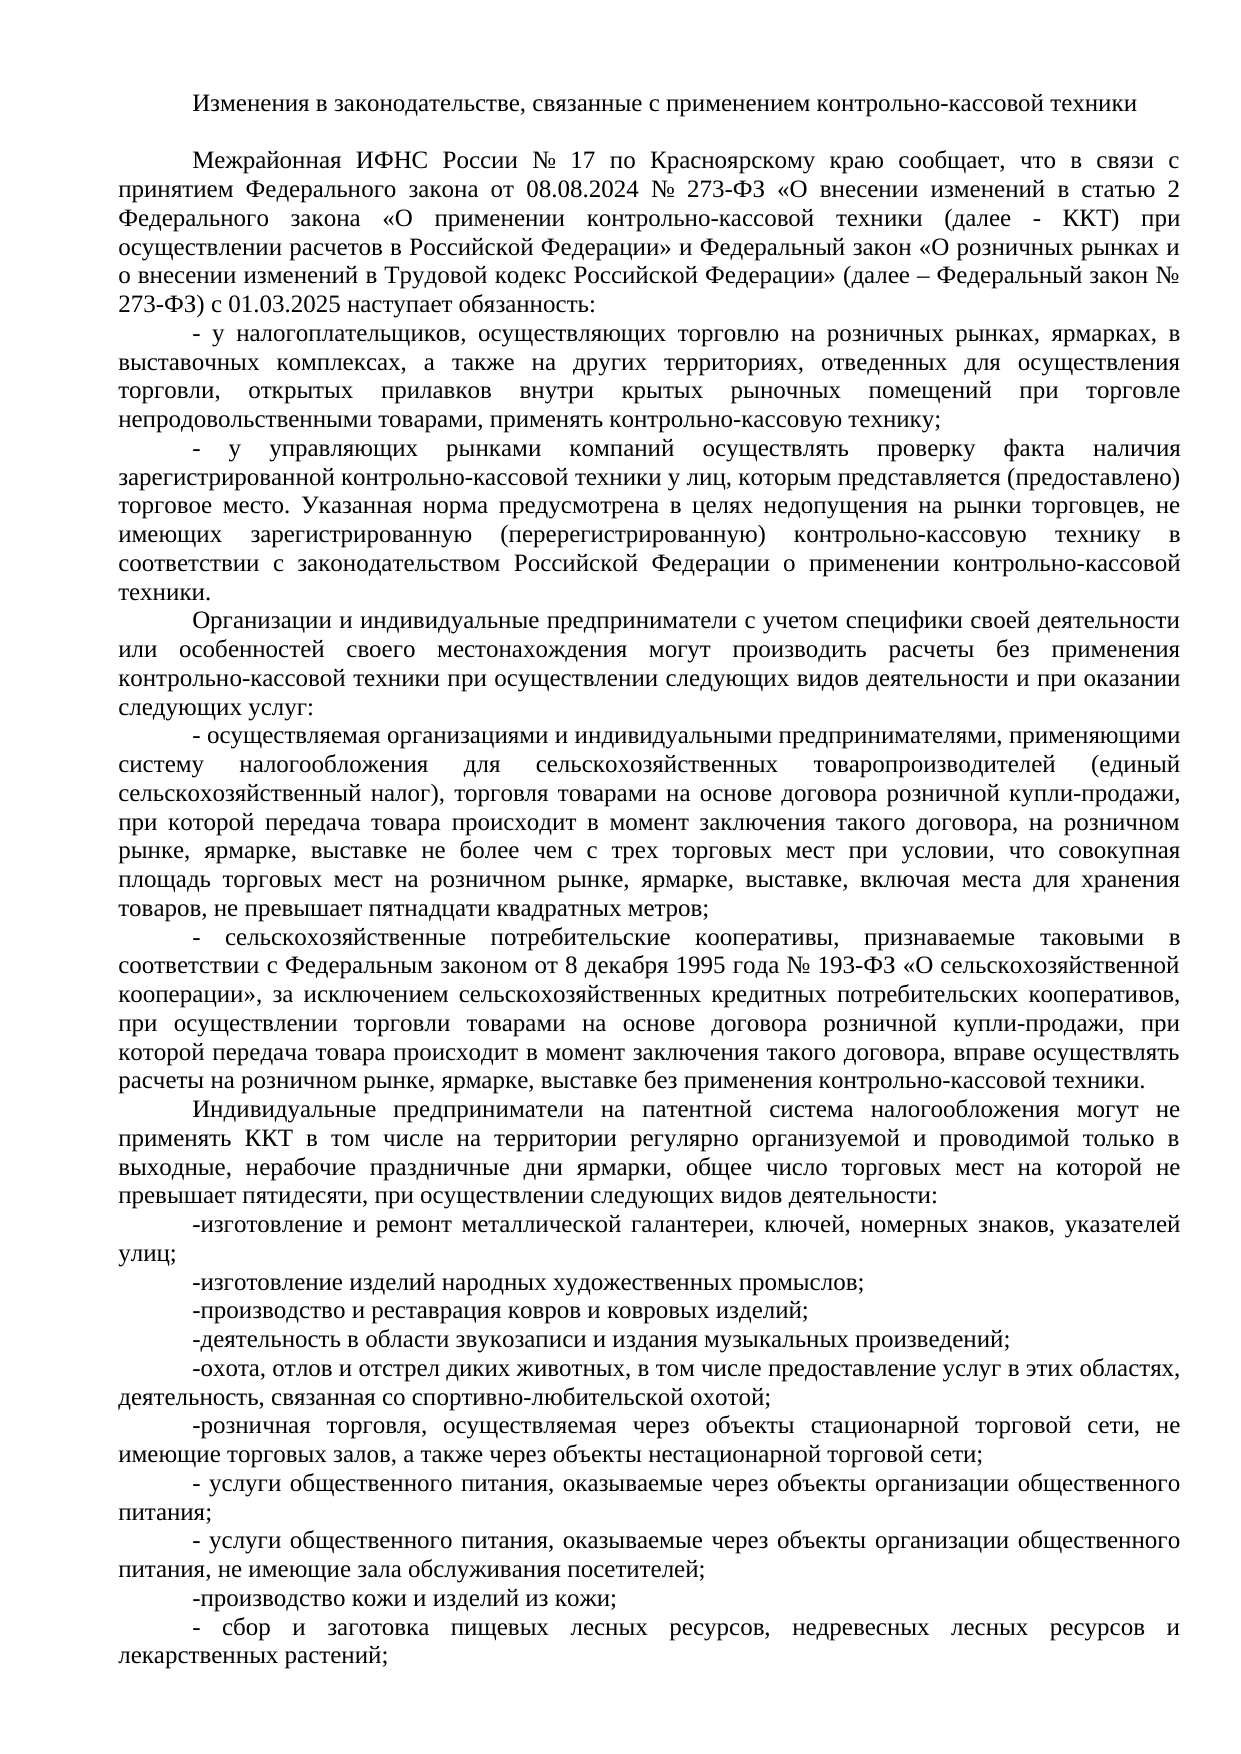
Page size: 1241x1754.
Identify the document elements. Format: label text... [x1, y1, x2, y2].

text - у налогоплательщиков, осуществляющих торговлю на розничных рынках, ярмарках, в выставочных комплексах, а также на других территориях, отведенных для осуществления торговли, открытых прилавков внутри крытых рыночных помещений при торговле непродовольственными товарами, применять контрольно-кассовую технику; [118, 318, 1181, 433]
text - осуществляемая организациями и индивидуальными предпринимателями, применяющими систему налогообложения для сельскохозяйственных товаропроизводителей (единый сельскохозяйственный налог), торговля товарами на основе договора розничной купли-продажи, при которой передача товара происходит в момент заключения такого договора, на розничном рынке, ярмарке, выставке не более чем с трех торговых мест при условии, что совокупная площадь торговых мест на розничном рынке, ярмарке, выставке, включая места для хранения товаров, не превышает пятнадцати квадратных метров; [118, 720, 1181, 922]
text - услуги общественного питания, оказываемые через объекты организации общественного питания, не имеющие зала обслуживания посетителей; [118, 1525, 1181, 1583]
text - сельскохозяйственные потребительские кооперативы, признаваемые таковыми в соответствии с Федеральным законом от 8 декабря 1995 года № 193-ФЗ «О сельскохозяйственной кооперации», за исключением сельскохозяйственных кредитных потребительских кооперативов, при осуществлении торговли товарами на основе договора розничной купли-продажи, при которой передача товара происходит в момент заключения такого договора, вправе осуществлять расчеты на розничном рынке, ярмарке, выставке без применения контрольно-кассовой техники. [118, 922, 1181, 1094]
text Организации и индивидуальные предприниматели с учетом специфики своей деятельности или особенностей своего местонахождения могут производить расчеты без применения контрольно-кассовой техники при осуществлении следующих видов деятельности и при оказании следующих услуг: [118, 605, 1181, 720]
text -производство кожи и изделий из кожи; [118, 1583, 1181, 1612]
text -охота, отлов и отстрел диких животных, в том числе предоставление услуг в этих областях, деятельность, связанная со спортивно-любительской охотой; [118, 1353, 1181, 1410]
text Индивидуальные предприниматели на патентной система налогообложения могут не применять ККТ в том числе на территории регулярно организуемой и проводимой только в выходные, нерабочие праздничные дни ярмарки, общее число торговых мест на которой не превышает пятидесяти, при осуществлении следующих видов деятельности: [118, 1094, 1181, 1209]
text -деятельность в области звукозаписи и издания музыкальных произведений; [118, 1324, 1181, 1353]
text - услуги общественного питания, оказываемые через объекты организации общественного питания; [118, 1468, 1181, 1525]
text - сбор и заготовка пищевых лесных ресурсов, недревесных лесных ресурсов и лекарственных растений; [118, 1612, 1181, 1669]
text -изготовление и ремонт металлической галантереи, ключей, номерных знаков, указателей улиц; [118, 1209, 1181, 1267]
text Межрайонная ИФНС России № 17 по Красноярскому краю сообщает, что в связи с принятием Федерального закона от 08.08.2024 № 273-ФЗ «О внесении изменений в статью 2 Федерального закона «О применении контрольно-кассовой техники (далее - ККТ) при осуществлении расчетов в Российской Федерации» и Федеральный закон «О розничных рынках и о внесении изменений в Трудовой кодекс Российской Федерации» (далее – Федеральный закон № 273-ФЗ) с 01.03.2025 наступает обязанность: [118, 145, 1181, 318]
text -производство и реставрация ковров и ковровых изделий; [118, 1295, 1181, 1324]
text - у управляющих рынками компаний осуществлять проверку факта наличия зарегистрированной контрольно-кассовой техники у лиц, которым представляется (предоставлено) торговое место. Указанная норма предусмотрена в целях недопущения на рынки торговцев, не имеющих зарегистрированную (перерегистрированную) контрольно-кассовую технику в соответствии с законодательством Российской Федерации о применении контрольно-кассовой техники. [118, 433, 1181, 605]
text Изменения в законодательстве, связанные с применением контрольно-кассовой техники [118, 88, 1181, 117]
text -изготовление изделий народных художественных промыслов; [118, 1267, 1181, 1295]
text -розничная торговля, осуществляемая через объекты стационарной торговой сети, не имеющие торговых залов, а также через объекты нестационарной торговой сети; [118, 1410, 1181, 1468]
